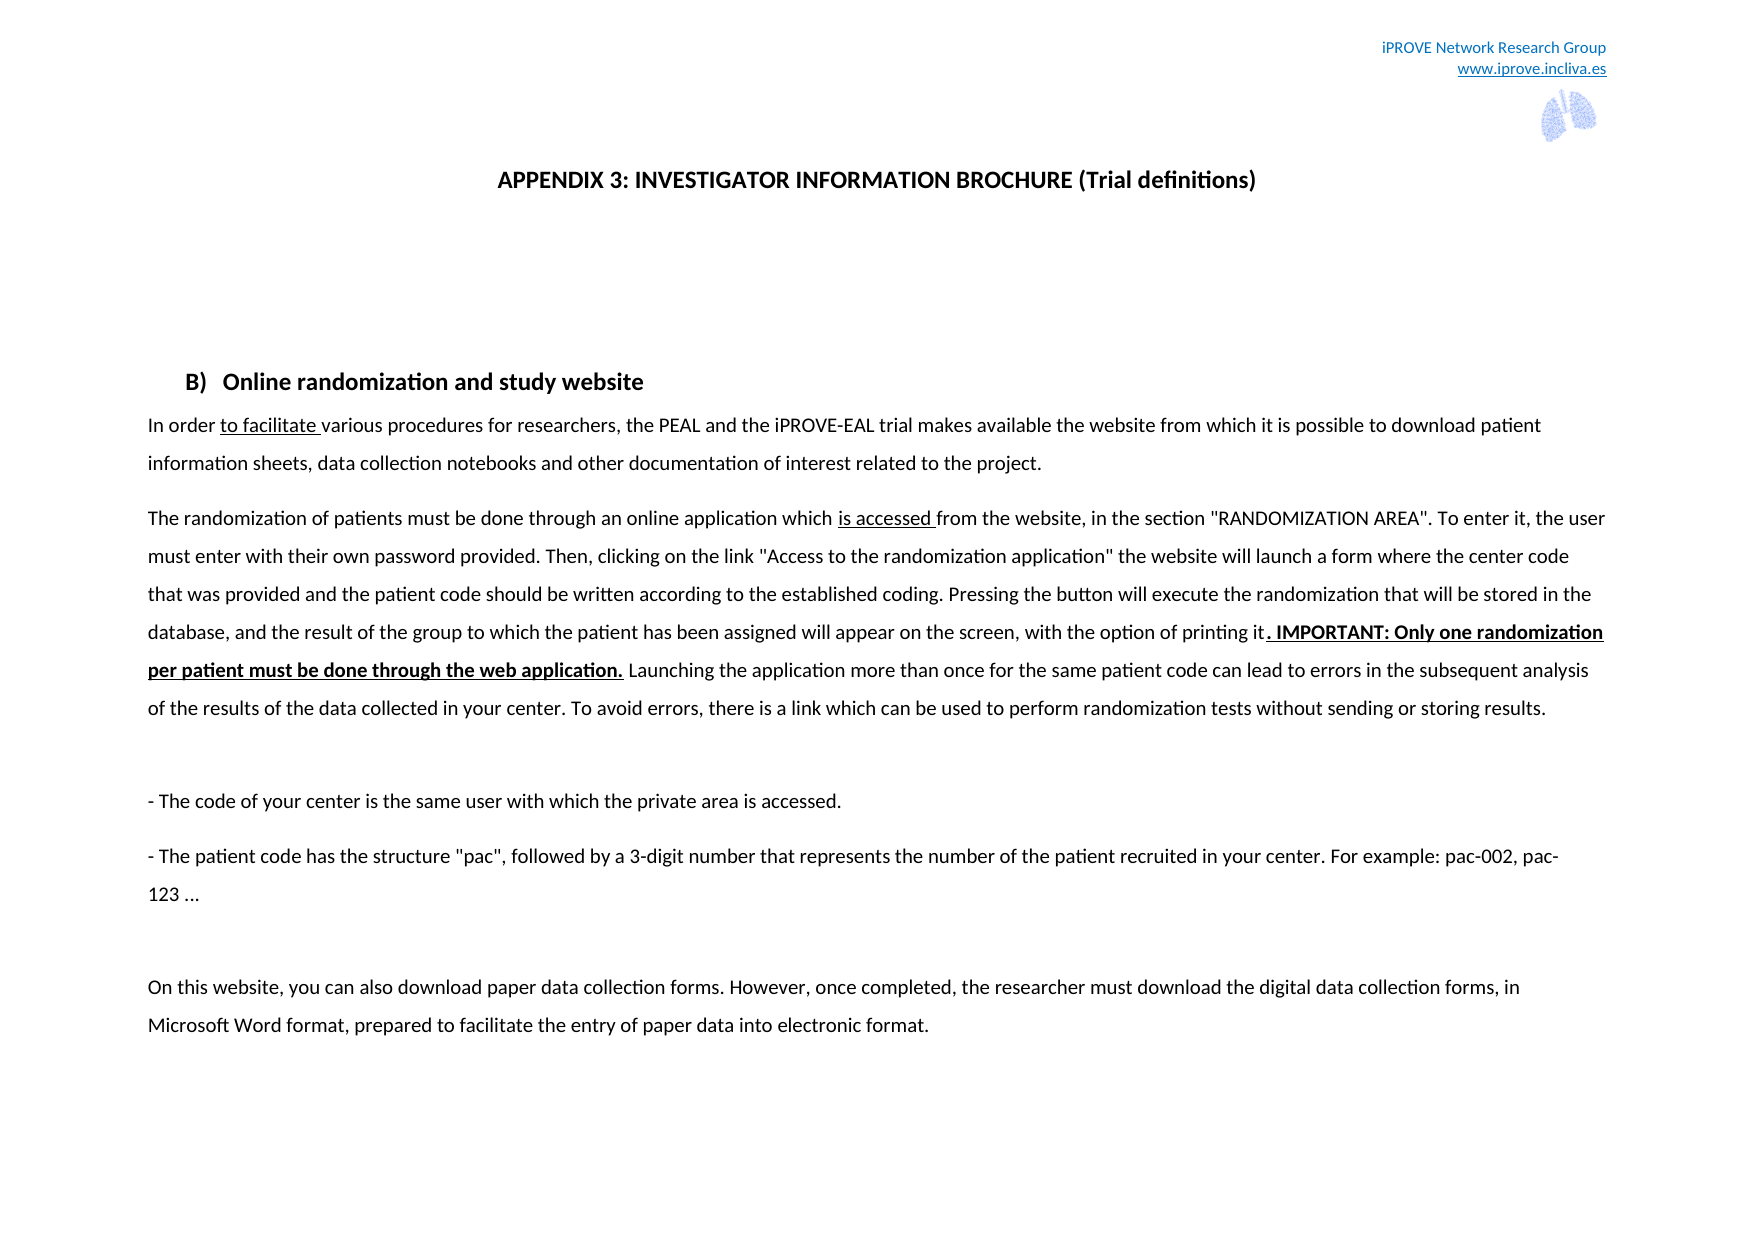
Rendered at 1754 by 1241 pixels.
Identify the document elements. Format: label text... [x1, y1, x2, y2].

text On this website, you can also download paper data collection forms. However, once completed, the researcher must download the digital data collection forms, in Microsoft Word format, prepared to facilitate the entry of paper data into electronic format. [148, 936, 1607, 1038]
list Online randomization and study website [185, 366, 1607, 397]
text In order to facilitate various procedures for researchers, the PEAL and the iPROVE-EAL trial makes available the website from which it is possible to download patient information sheets, data collection notebooks and other documentation of interest related to the project. [148, 412, 1607, 476]
text - The patient code has the structure "pac", followed by a 3-digit number that represents the number of the patient recruited in your center. For example: pac-002, pac-123 ... [148, 843, 1607, 907]
text - The code of your center is the same user with which the private area is accessed. [148, 750, 1607, 814]
text The randomization of patients must be done through an online application which is accessed from the website, in the section "RANDOMIZATION AREA". To enter it, the user must enter with their own password provided. Then, clicking on the link "Access to the randomization application" the website will launch a form where the center code that was provided and the patient code should be written according to the established coding. Pressing the button will execute the randomization that will be stored in the database, and the result of the group to which the patient has been assigned will appear on the screen, with the option of printing it. IMPORTANT: Only one randomization per patient must be done through the web application. Launching the application more than once for the same patient code can lead to errors in the subsequent analysis of the results of the data collected in your center. To avoid errors, there is a link which can be used to perform randomization tests without sending or storing results. [148, 505, 1607, 721]
picture [1532, 78, 1607, 165]
